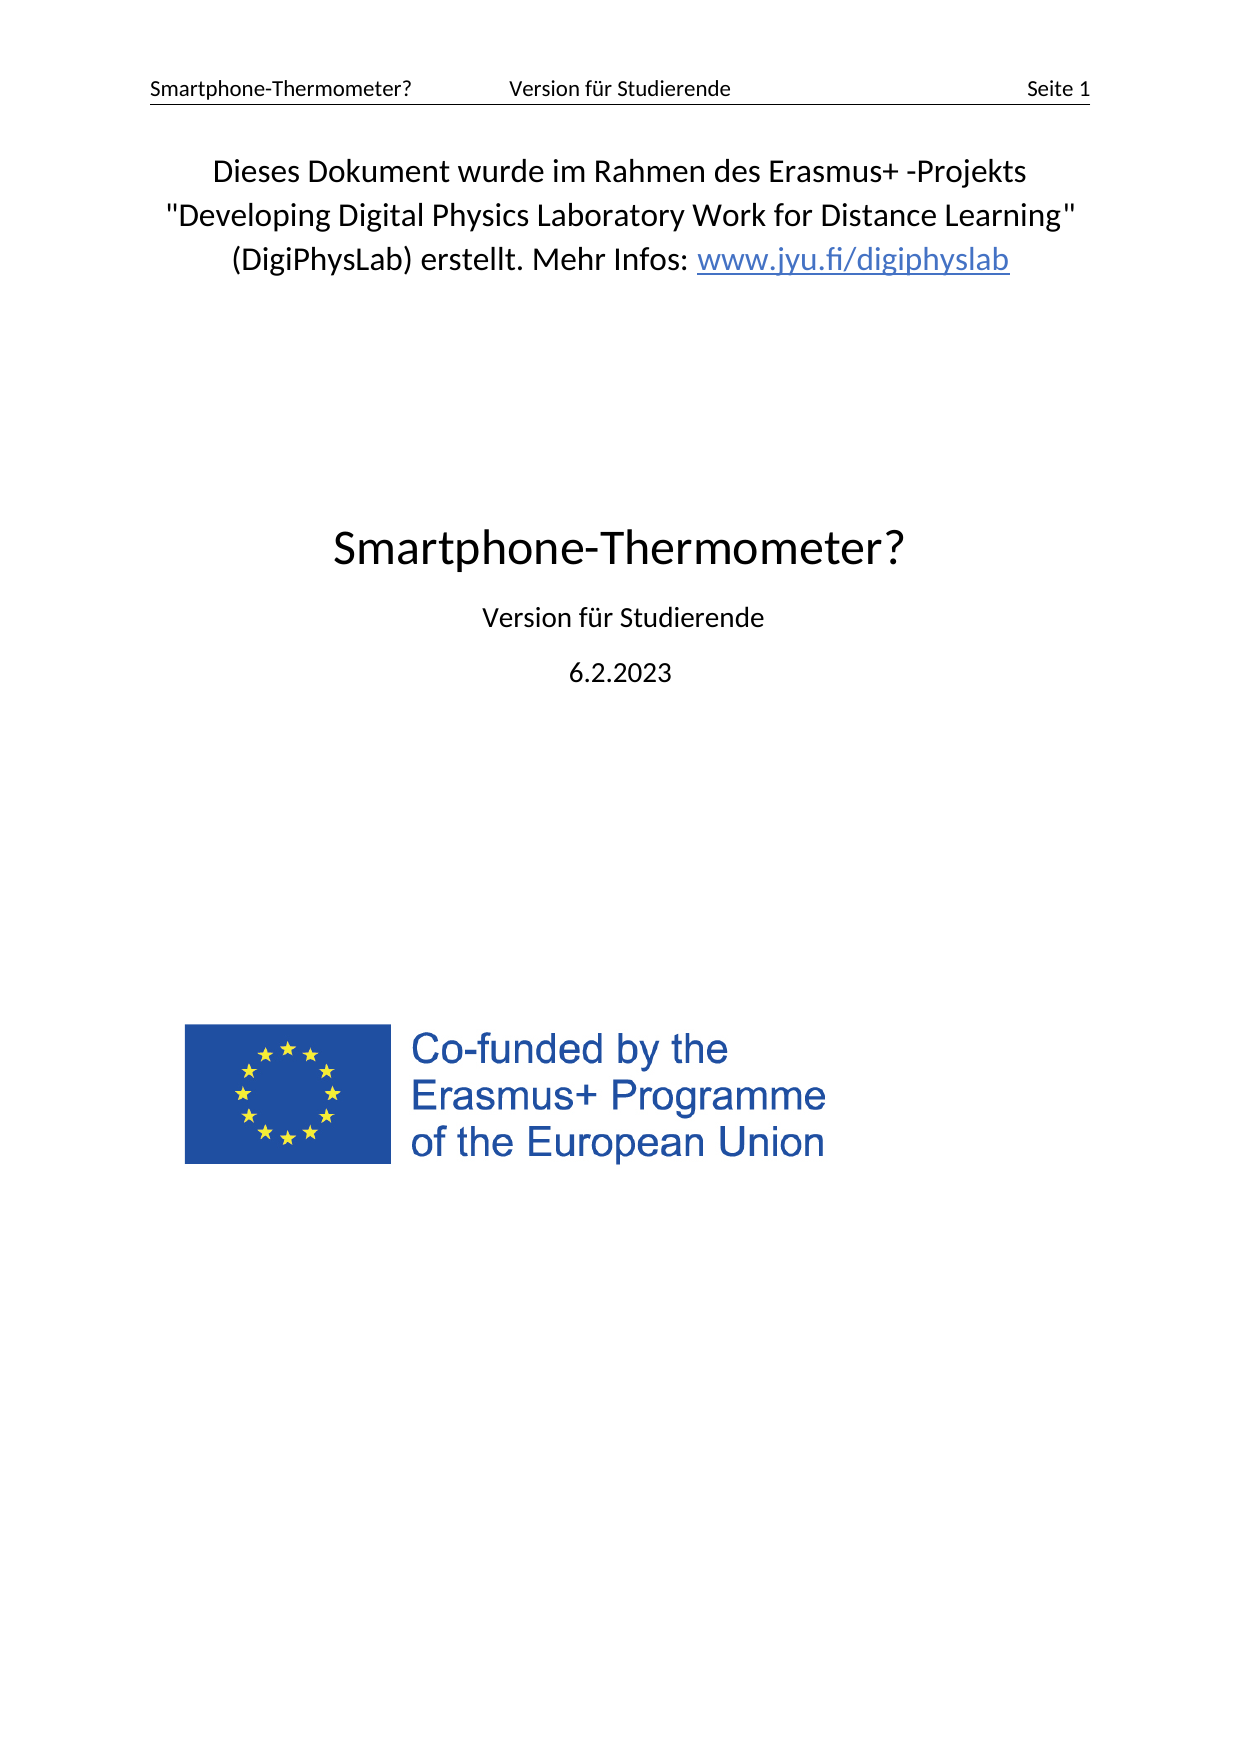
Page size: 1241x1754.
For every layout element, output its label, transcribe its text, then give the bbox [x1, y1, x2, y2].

text Version für Studierende [150, 599, 1090, 634]
text Dieses Dokument wurde im Rahmen des Erasmus+ -Projekts "Developing Digital Physics Laboratory Work for Distance Learning" (DigiPhysLab) erstellt. Mehr Infos: www.jyu.fi/digiphyslab [150, 150, 1090, 279]
text Smartphone-Thermometer? [150, 516, 1090, 577]
picture [150, 995, 1091, 1189]
text 6.2.2023 [150, 654, 1090, 689]
